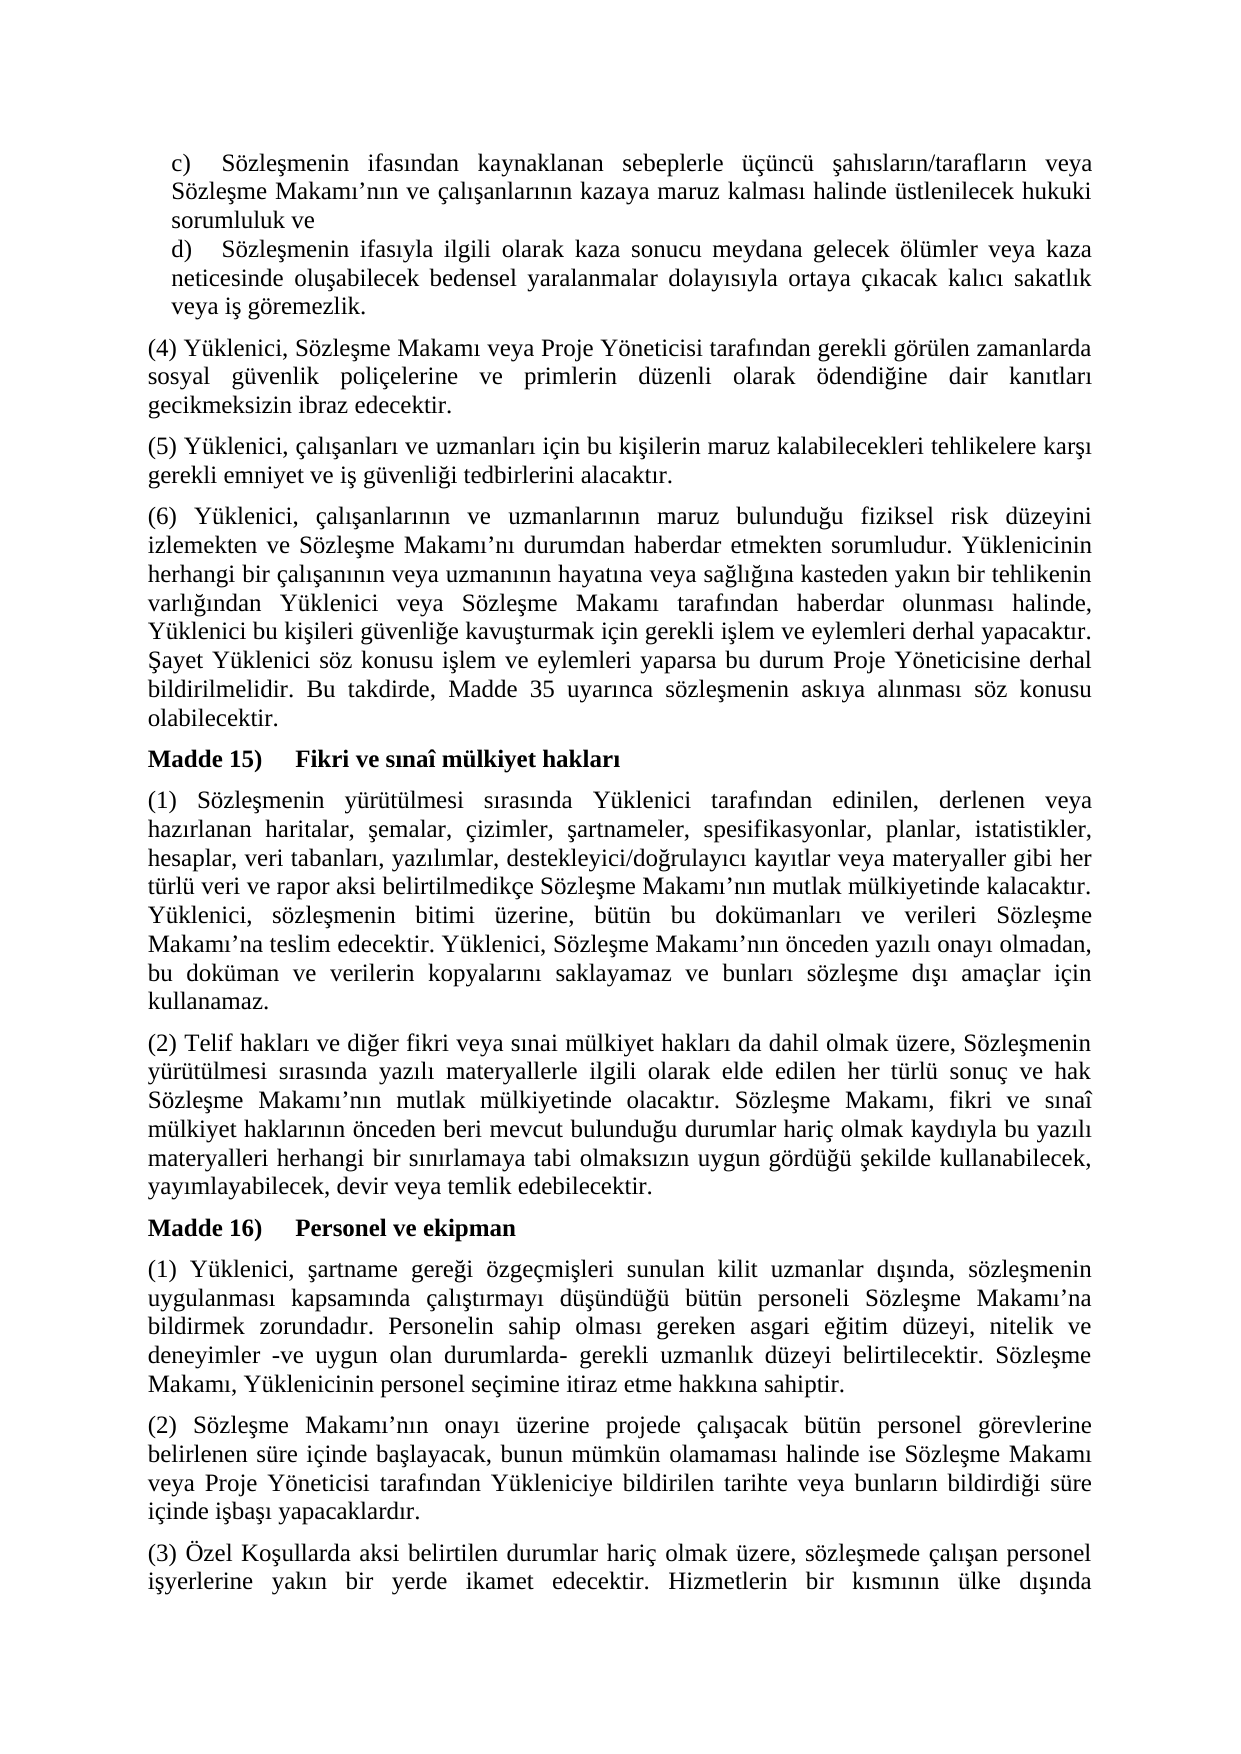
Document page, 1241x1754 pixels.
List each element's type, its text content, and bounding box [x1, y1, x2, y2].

text (1) Yüklenici, şartname gereği özgeçmişleri sunulan kilit uzmanlar dışında, sözleşmenin uygulanması kapsamında çalıştırmayı düşündüğü bütün personeli Sözleşme Makamı’na bildirmek zorundadır. Personelin sahip olması gereken asgari eğitim düzeyi, nitelik ve deneyimler -ve uygun olan durumlarda- gerekli uzmanlık düzeyi belirtilecektir. Sözleşme Makamı, Yüklenicinin personel seçimine itiraz etme hakkına sahiptir. [148, 1254, 1093, 1398]
text (6) Yüklenici, çalışanlarının ve uzmanlarının maruz bulunduğu fiziksel risk düzeyini izlemekten ve Sözleşme Makamı’nı durumdan haberdar etmekten sorumludur. Yüklenicinin herhangi bir çalışanının veya uzmanının hayatına veya sağlığına kasteden yakın bir tehlikenin varlığından Yüklenici veya Sözleşme Makamı tarafından haberdar olunması halinde, Yüklenici bu kişileri güvenliğe kavuşturmak için gerekli işlem ve eylemleri derhal yapacaktır. Şayet Yüklenici söz konusu işlem ve eylemleri yaparsa bu durum Proje Yöneticisine derhal bildirilmelidir. Bu takdirde, Madde 35 uyarınca sözleşmenin askıya alınması söz konusu olabilecektir. [148, 501, 1093, 731]
text d) Sözleşmenin ifasıyla ilgili olarak kaza sonucu meydana gelecek ölümler veya kaza neticesinde oluşabilecek bedensel yaralanmalar dolayısıyla ortaya çıkacak kalıcı sakatlık veya iş göremezlik. [171, 234, 1093, 320]
list Personel ve ekipman [148, 1213, 1093, 1241]
text (1) Sözleşmenin yürütülmesi sırasında Yüklenici tarafından edinilen, derlenen veya hazırlanan haritalar, şemalar, çizimler, şartnameler, spesifikasyonlar, planlar, istatistikler, hesaplar, veri tabanları, yazılımlar, destekleyici/doğrulayıcı kayıtlar veya materyaller gibi her türlü veri ve rapor aksi belirtilmedikçe Sözleşme Makamı’nın mutlak mülkiyetinde kalacaktır. Yüklenici, sözleşmenin bitimi üzerine, bütün bu dokümanları ve verileri Sözleşme Makamı’na teslim edecektir. Yüklenici, Sözleşme Makamı’nın önceden yazılı onayı olmadan, bu doküman ve verilerin kopyalarını saklayamaz ve bunları sözleşme dışı amaçlar için kullanamaz. [148, 785, 1093, 1015]
list Fikri ve sınaî mülkiyet hakları [148, 744, 1093, 773]
text c) Sözleşmenin ifasından kaynaklanan sebeplerle üçüncü şahısların/tarafların veya Sözleşme Makamı’nın ve çalışanlarının kazaya maruz kalması halinde üstlenilecek hukuki sorumluluk ve [171, 148, 1093, 234]
text (4) Yüklenici, Sözleşme Makamı veya Proje Yöneticisi tarafından gerekli görülen zamanlarda sosyal güvenlik poliçelerine ve primlerin düzenli olarak ödendiğine dair kanıtları gecikmeksizin ibraz edecektir. [148, 333, 1093, 419]
text (2) Sözleşme Makamı’nın onayı üzerine projede çalışacak bütün personel görevlerine belirlenen süre içinde başlayacak, bunun mümkün olamaması halinde ise Sözleşme Makamı veya Proje Yöneticisi tarafından Yükleniciye bildirilen tarihte veya bunların bildirdiği süre içinde işbaşı yapacaklardır. [148, 1410, 1093, 1525]
text (2) Telif hakları ve diğer fikri veya sınai mülkiyet hakları da dahil olmak üzere, Sözleşmenin yürütülmesi sırasında yazılı materyallerle ilgili olarak elde edilen her türlü sonuç ve hak Sözleşme Makamı’nın mutlak mülkiyetinde olacaktır. Sözleşme Makamı, fikri ve sınaî mülkiyet haklarının önceden beri mevcut bulunduğu durumlar hariç olmak kaydıyla bu yazılı materyalleri herhangi bir sınırlamaya tabi olmaksızın uygun gördüğü şekilde kullanabilecek, yayımlayabilecek, devir veya temlik edebilecektir. [148, 1028, 1093, 1200]
text (5) Yüklenici, çalışanları ve uzmanları için bu kişilerin maruz kalabilecekleri tehlikelere karşı gerekli emniyet ve iş güvenliği tedbirlerini alacaktır. [148, 431, 1093, 489]
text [148, 1538, 1093, 1595]
